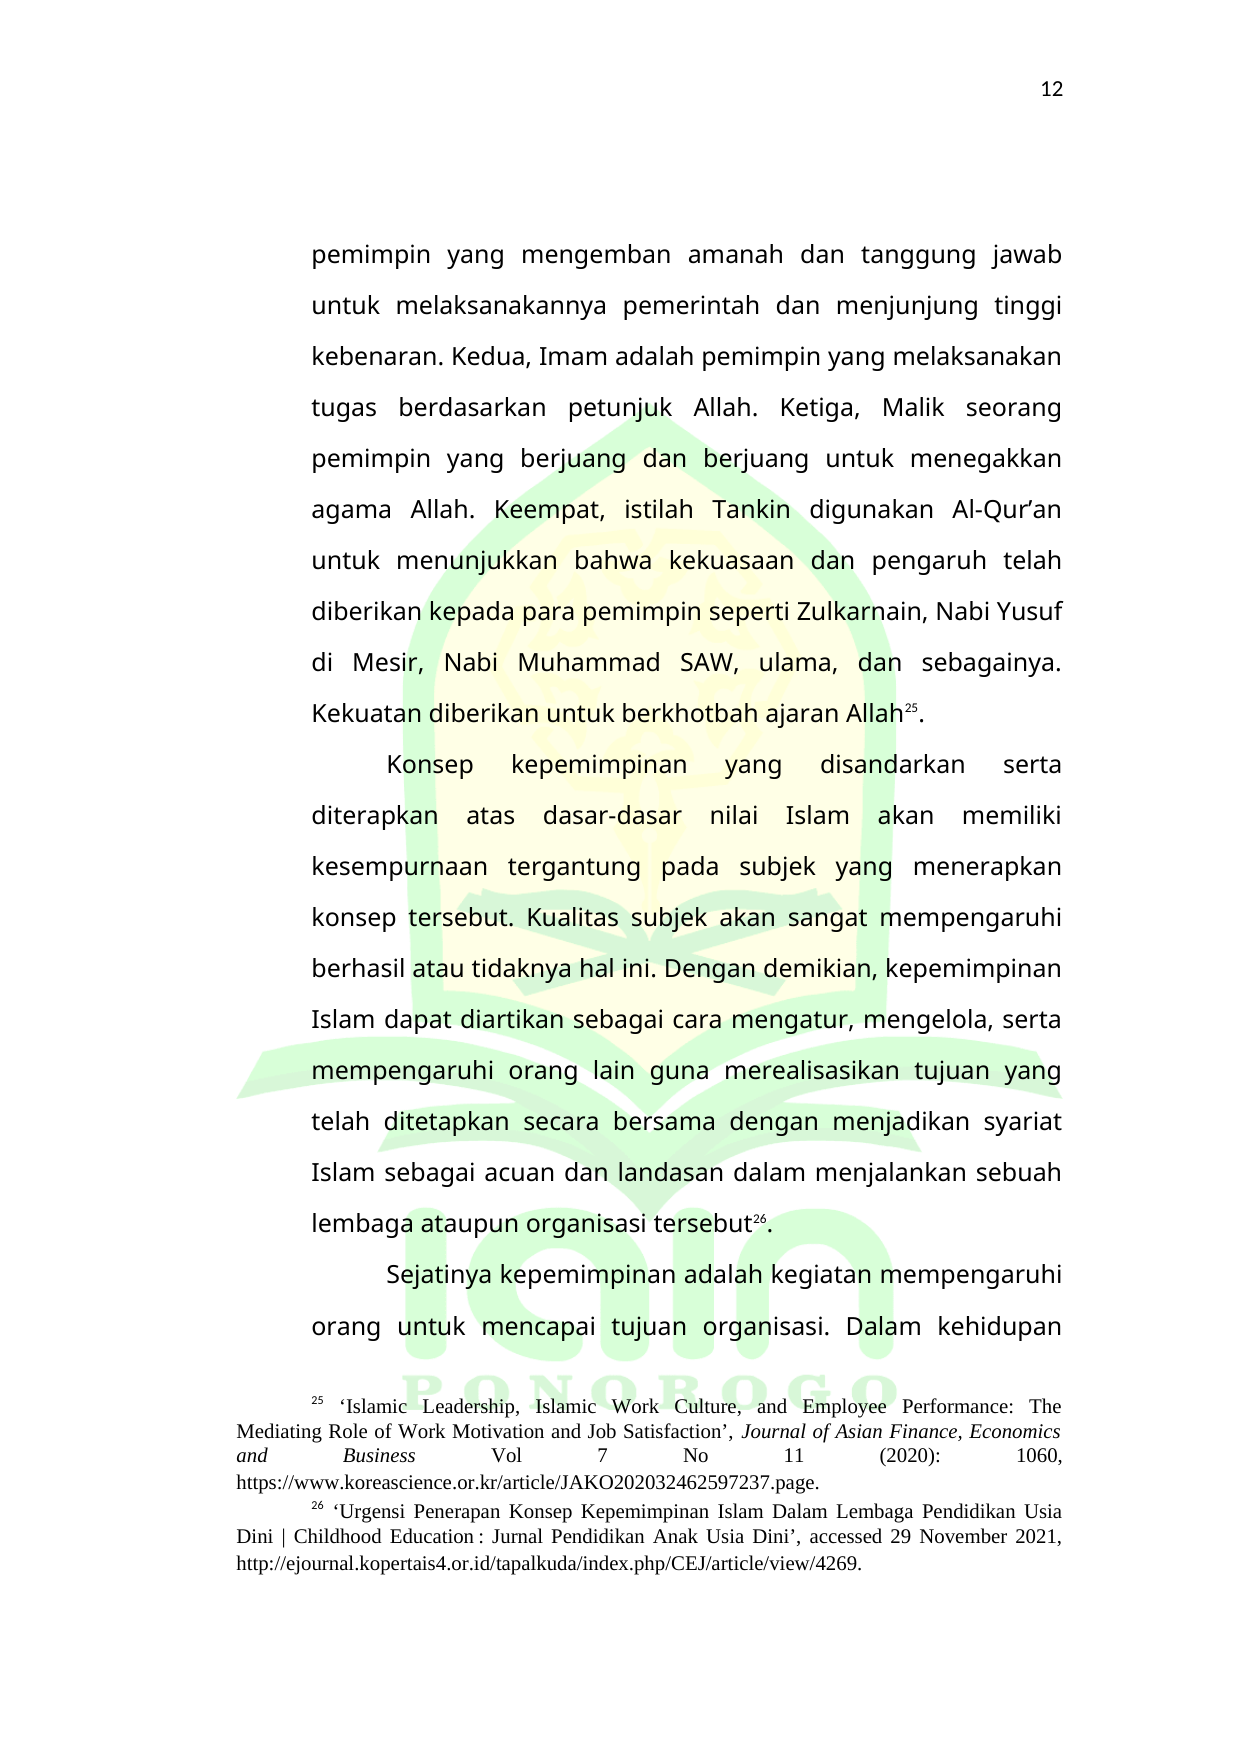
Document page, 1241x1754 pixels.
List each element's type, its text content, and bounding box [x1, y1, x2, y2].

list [311, 1257, 1063, 1342]
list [311, 236, 1063, 730]
list Konsep kepemimpinan yang disandarkan serta diterapkan atas dasar-dasar nilai Islam akan memiliki kesempurnaan tergantung pada subjek yang menerapkan konsep tersebut. Kualitas subjek akan sangat mempengaruhi berhasil atau tidaknya hal ini. Dengan demikian, kepemimpinan Islam dapat diartikan sebagai cara mengatur, mengelola, serta mempengaruhi orang lain guna merealisasikan tujuan yang telah ditetapkan secara bersama dengan menjadikan syariat Islam sebagai acuan dan landasan dalam menjalankan sebuah lembaga ataupun organisasi tersebut. [311, 747, 1063, 1240]
